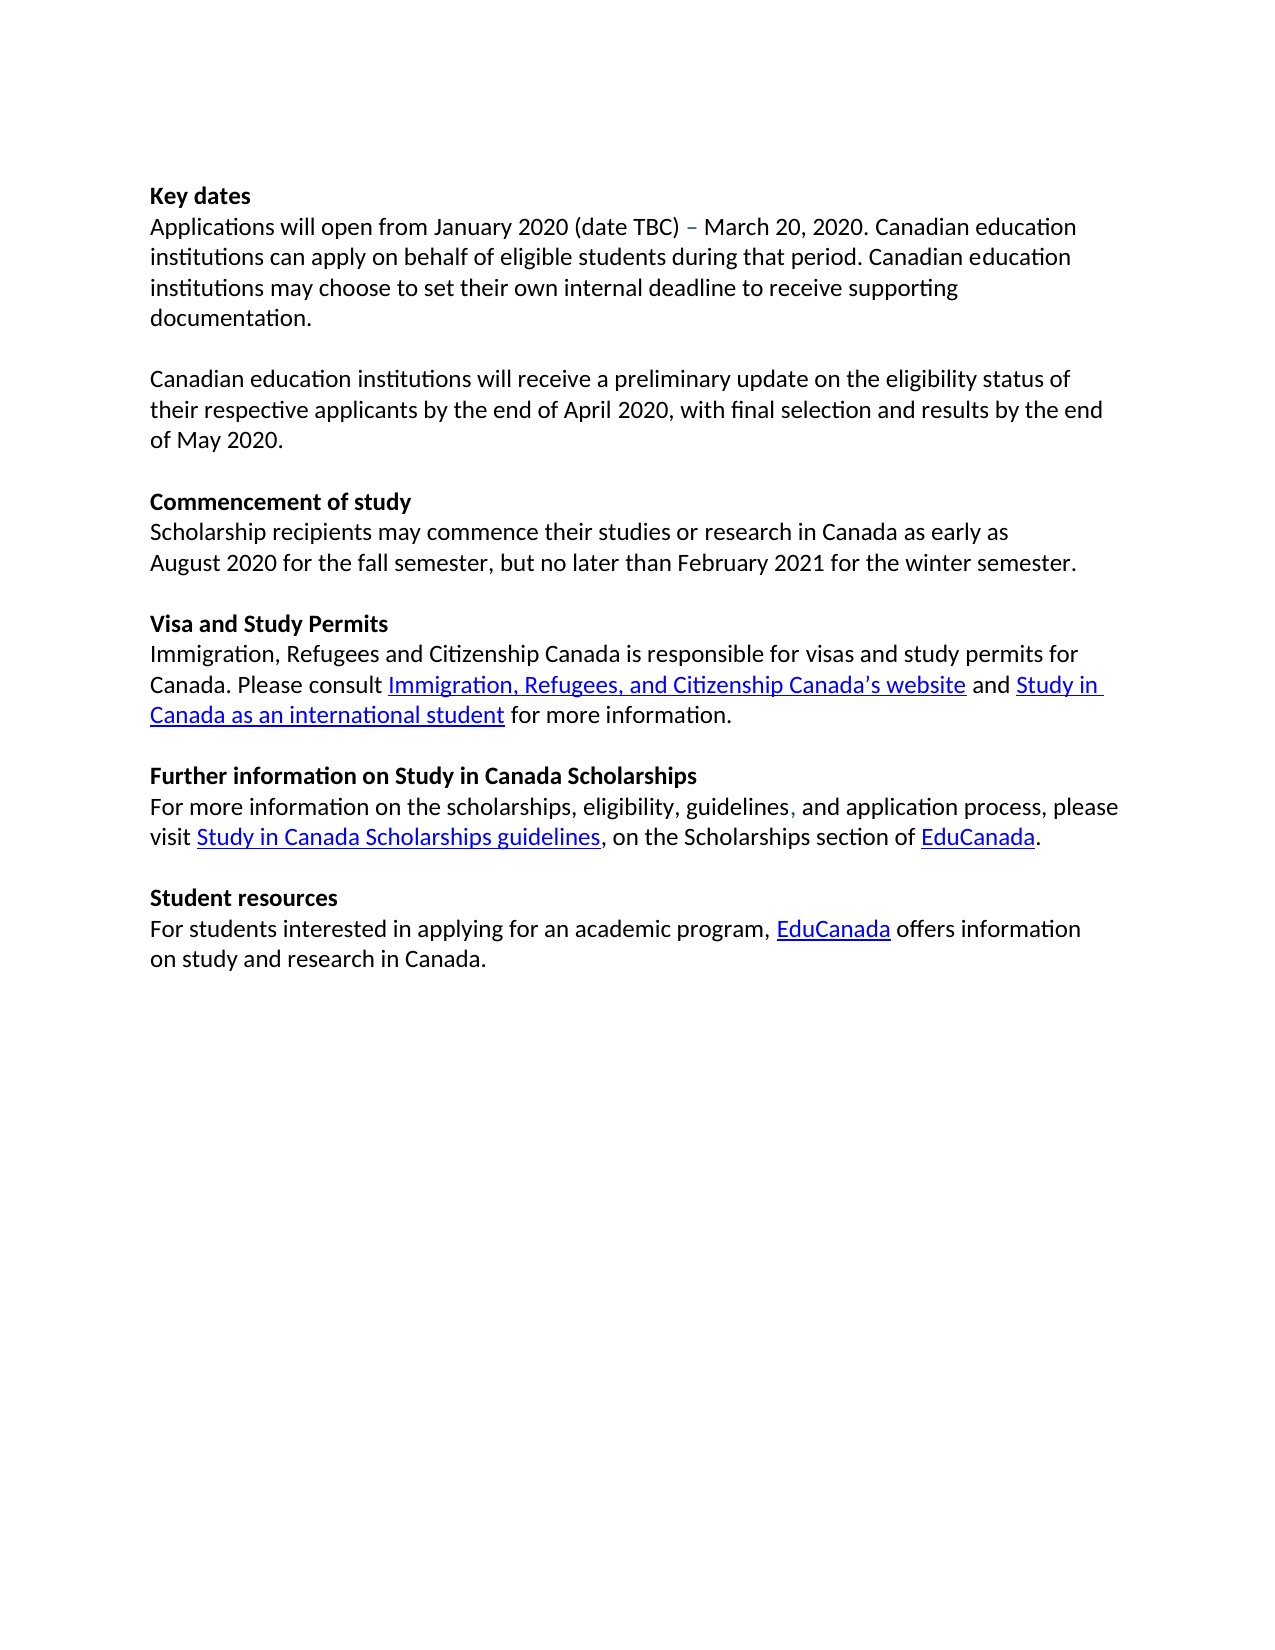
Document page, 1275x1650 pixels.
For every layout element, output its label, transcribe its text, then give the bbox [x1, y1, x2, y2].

text For students interested in applying for an academic program, EduCanada offers information on study and research in Canada. [150, 913, 1109, 974]
text Immigration, Refugees and Citizenship Canada is responsible for visas and study permits for Canada. Please consult Immigration, Refugees, and Citizenship Canada’s website and Study in Canada as an international student for more information. [150, 638, 1125, 730]
text Student resources [150, 882, 1125, 913]
text Scholarship recipients may commence their studies or research in Canada as early as August 2020 for the fall semester, but no later than February 2021 for the winter semester. [150, 516, 1125, 577]
text Key dates [150, 181, 1125, 211]
text Applications will open from January 2020 (date TBC) – March 20, 2020. Canadian education institutions can apply on behalf of eligible students during that period. Canadian education institutions may choose to set their own internal deadline to receive supporting documentation. [150, 211, 1125, 333]
text Commencement of study [150, 486, 1125, 516]
text Canadian education institutions will receive a preliminary update on the eligibility status of their respective applicants by the end of April 2020, with final selection and results by the end of May 2020. [150, 364, 1125, 455]
text Visa and Study Permits [150, 608, 1125, 638]
text Further information on Study in Canada Scholarships [150, 760, 1125, 791]
text For more information on the scholarships, eligibility, guidelines, and application process, please visit Study in Canada Scholarships guidelines, on the Scholarships section of EduCanada. [150, 791, 1125, 852]
